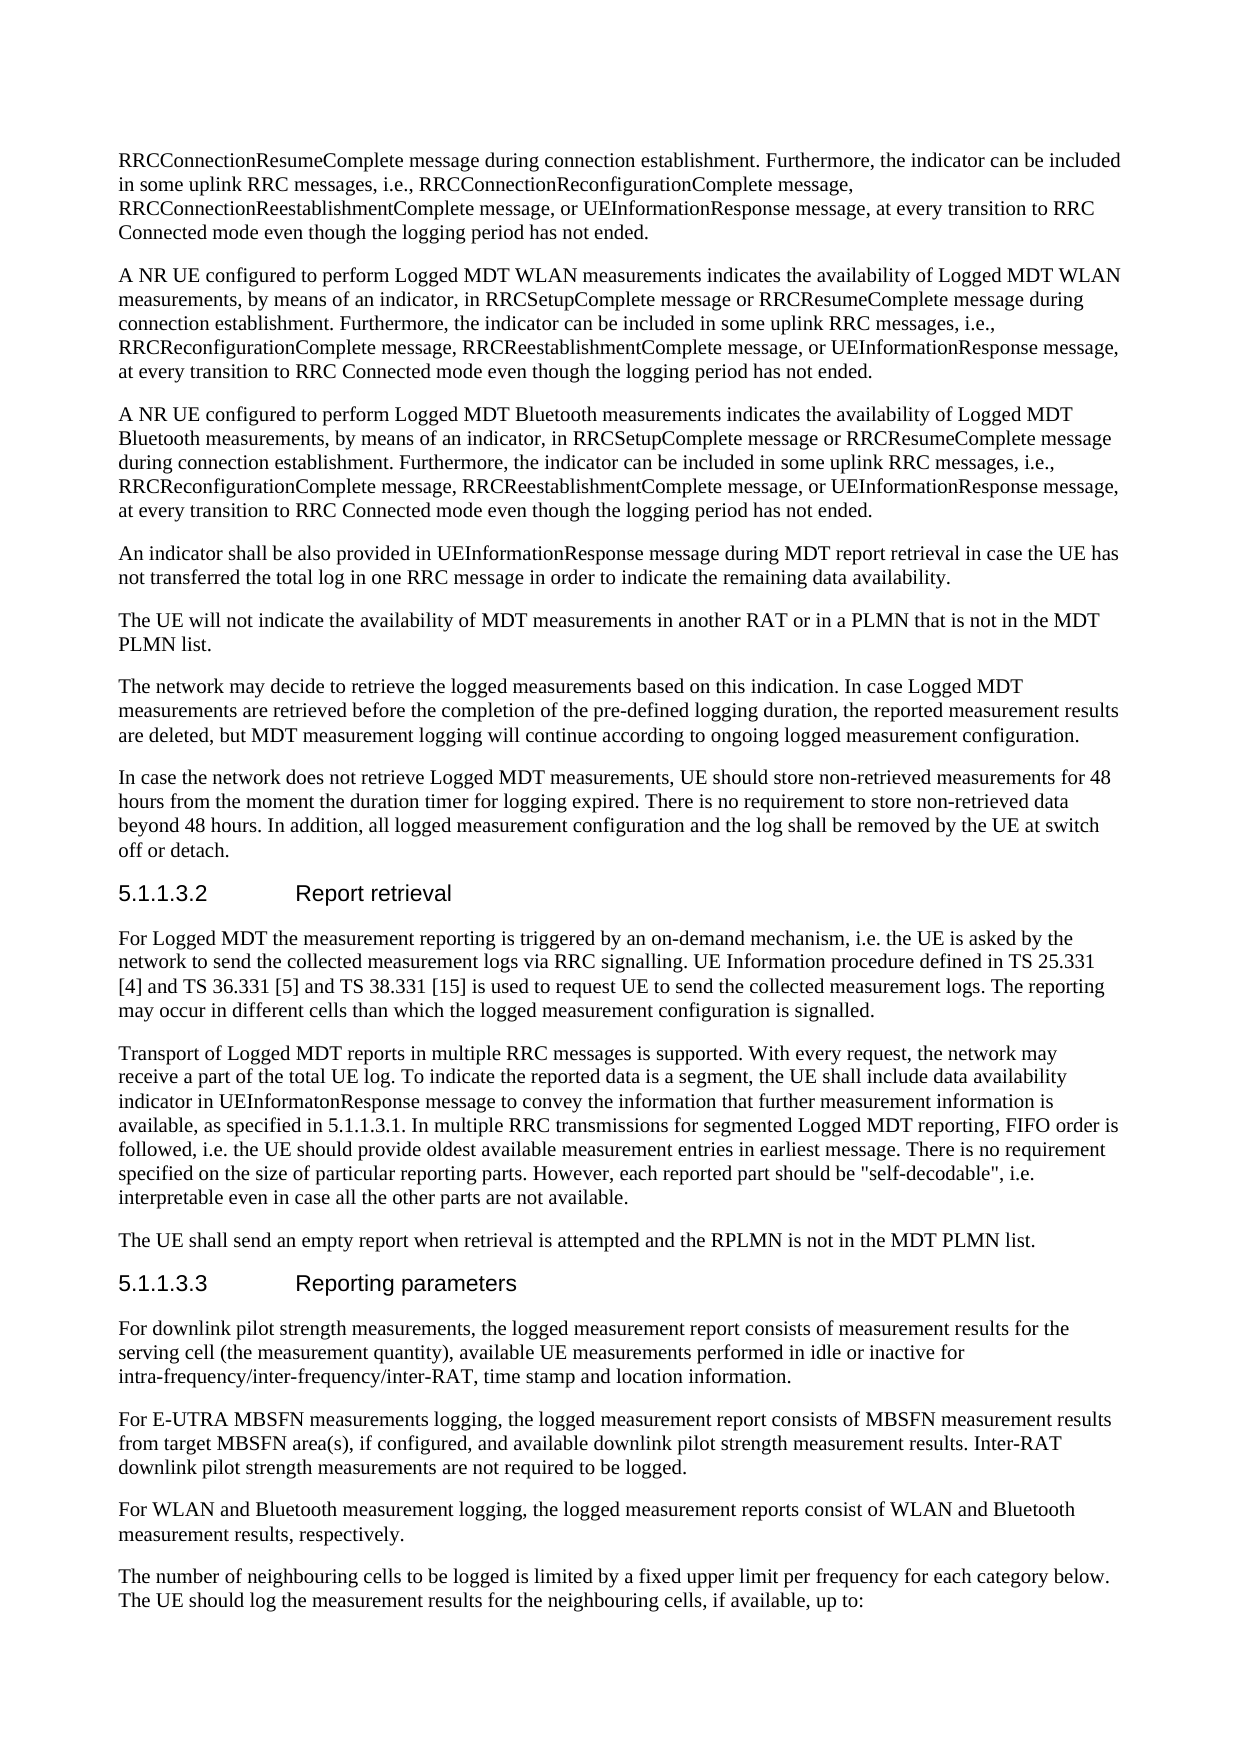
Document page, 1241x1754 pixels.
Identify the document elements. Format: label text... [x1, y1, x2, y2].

text For WLAN and Bluetooth measurement logging, the logged measurement reports consist of WLAN and Bluetooth measurement results, respectively. [118, 1497, 1122, 1546]
text An indicator shall be also provided in UEInformationResponse message during MDT report retrieval in case the UE has not transferred the total log in one RRC message in order to indicate the remaining data availability. [118, 541, 1122, 589]
text A NR UE configured to perform Logged MDT WLAN measurements indicates the availability of Logged MDT WLAN measurements, by means of an indicator, in RRCSetupComplete message or RRCResumeComplete message during connection establishment. Furthermore, the indicator can be included in some uplink RRC messages, i.e., RRCReconfigurationComplete message, RRCReestablishmentComplete message, or UEInformationResponse message, at every transition to RRC Connected mode even though the logging period has not ended. [118, 262, 1122, 383]
text Transport of Logged MDT reports in multiple RRC messages is supported. With every request, the network may receive a part of the total UE log. To indicate the reported data is a segment, the UE shall include data availability indicator in UEInformatonResponse message to convey the information that further measurement information is available, as specified in 5.1.1.3.1. In multiple RRC transmissions for segmented Logged MDT reporting, FIFO order is followed, i.e. the UE should provide oldest available measurement entries in earliest message. There is no requirement specified on the size of particular reporting parts. However, each reported part should be "self-decodable", i.e. interpretable even in case all the other parts are not available. [118, 1040, 1122, 1209]
subtitle 5.1.1.3.2 Report retrieval [118, 880, 1122, 907]
text The UE shall send an empty report when retrieval is attempted and the RPLMN is not in the MDT PLMN list. [118, 1228, 1122, 1252]
subtitle 5.1.1.3.3 Reporting parameters [118, 1270, 1122, 1297]
text The number of neighbouring cells to be logged is limited by a fixed upper limit per frequency for each category below. The UE should log the measurement results for the neighbouring cells, if available, up to: [118, 1564, 1122, 1612]
text The network may decide to retrieve the logged measurements based on this indication. In case Logged MDT measurements are retrieved before the completion of the pre-defined logging duration, the reported measurement results are deleted, but MDT measurement logging will continue according to ongoing logged measurement configuration. [118, 674, 1122, 747]
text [118, 147, 1122, 244]
text For Logged MDT the measurement reporting is triggered by an on-demand mechanism, i.e. the UE is asked by the network to send the collected measurement logs via RRC signalling. UE Information procedure defined in TS 25.331 [4] and TS 36.331 [5] and TS 38.331 [15] is used to request UE to send the collected measurement logs. The reporting may occur in different cells than which the logged measurement configuration is signalled. [118, 925, 1122, 1022]
text For downlink pilot strength measurements, the logged measurement report consists of measurement results for the serving cell (the measurement quantity), available UE measurements performed in idle or inactive for intra-frequency/inter-frequency/inter-RAT, time stamp and location information. [118, 1316, 1122, 1388]
text In case the network does not retrieve Logged MDT measurements, UE should store non-retrieved measurements for 48 hours from the moment the duration timer for logging expired. There is no requirement to store non-retrieved data beyond 48 hours. In addition, all logged measurement configuration and the log shall be removed by the UE at switch off or detach. [118, 765, 1122, 862]
text The UE will not indicate the availability of MDT measurements in another RAT or in a PLMN that is not in the MDT PLMN list. [118, 607, 1122, 656]
text For E-UTRA MBSFN measurements logging, the logged measurement report consists of MBSFN measurement results from target MBSFN area(s), if configured, and available downlink pilot strength measurement results. Inter-RAT downlink pilot strength measurements are not required to be logged. [118, 1406, 1122, 1479]
text A NR UE configured to perform Logged MDT Bluetooth measurements indicates the availability of Logged MDT Bluetooth measurements, by means of an indicator, in RRCSetupComplete message or RRCResumeComplete message during connection establishment. Furthermore, the indicator can be included in some uplink RRC messages, i.e., RRCReconfigurationComplete message, RRCReestablishmentComplete message, or UEInformationResponse message, at every transition to RRC Connected mode even though the logging period has not ended. [118, 402, 1122, 522]
